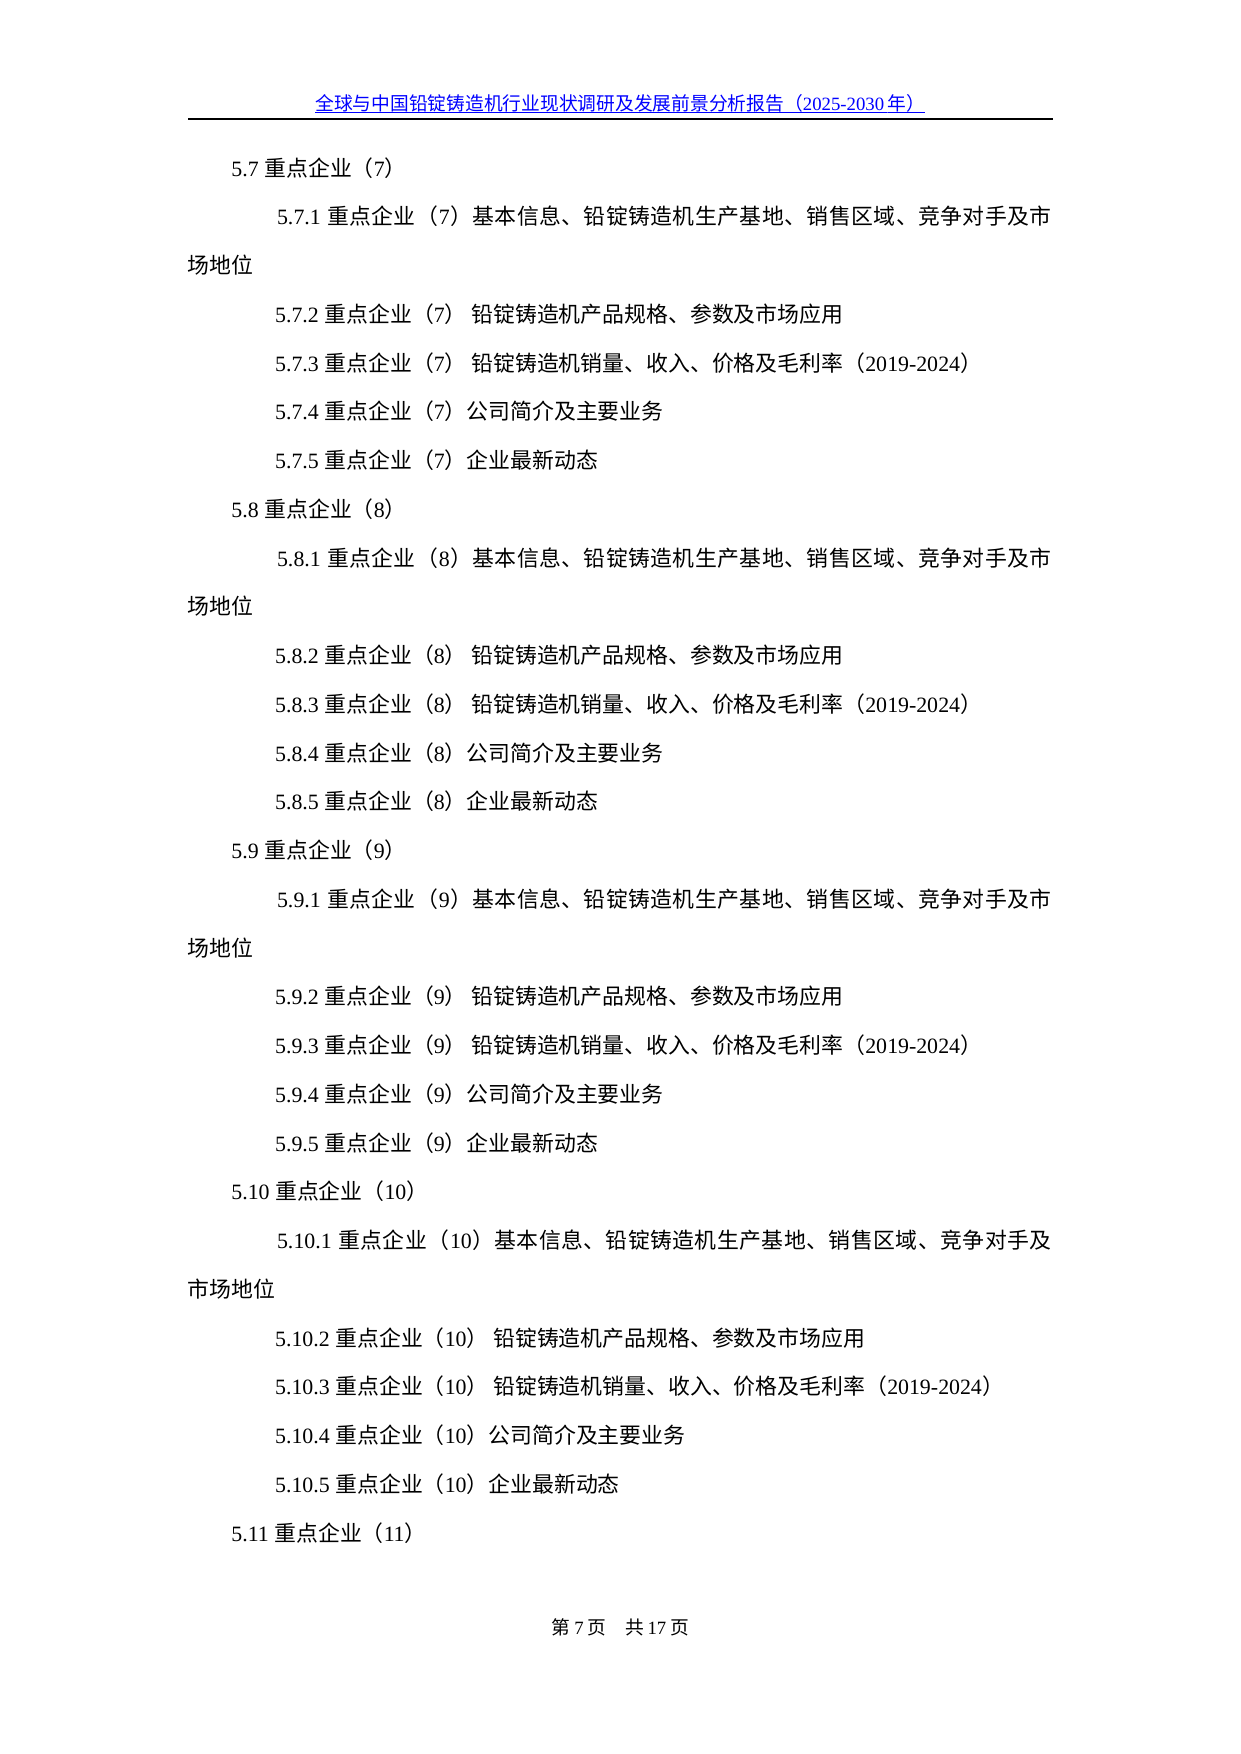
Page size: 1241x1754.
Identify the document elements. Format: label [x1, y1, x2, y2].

text [187, 150, 1053, 1548]
